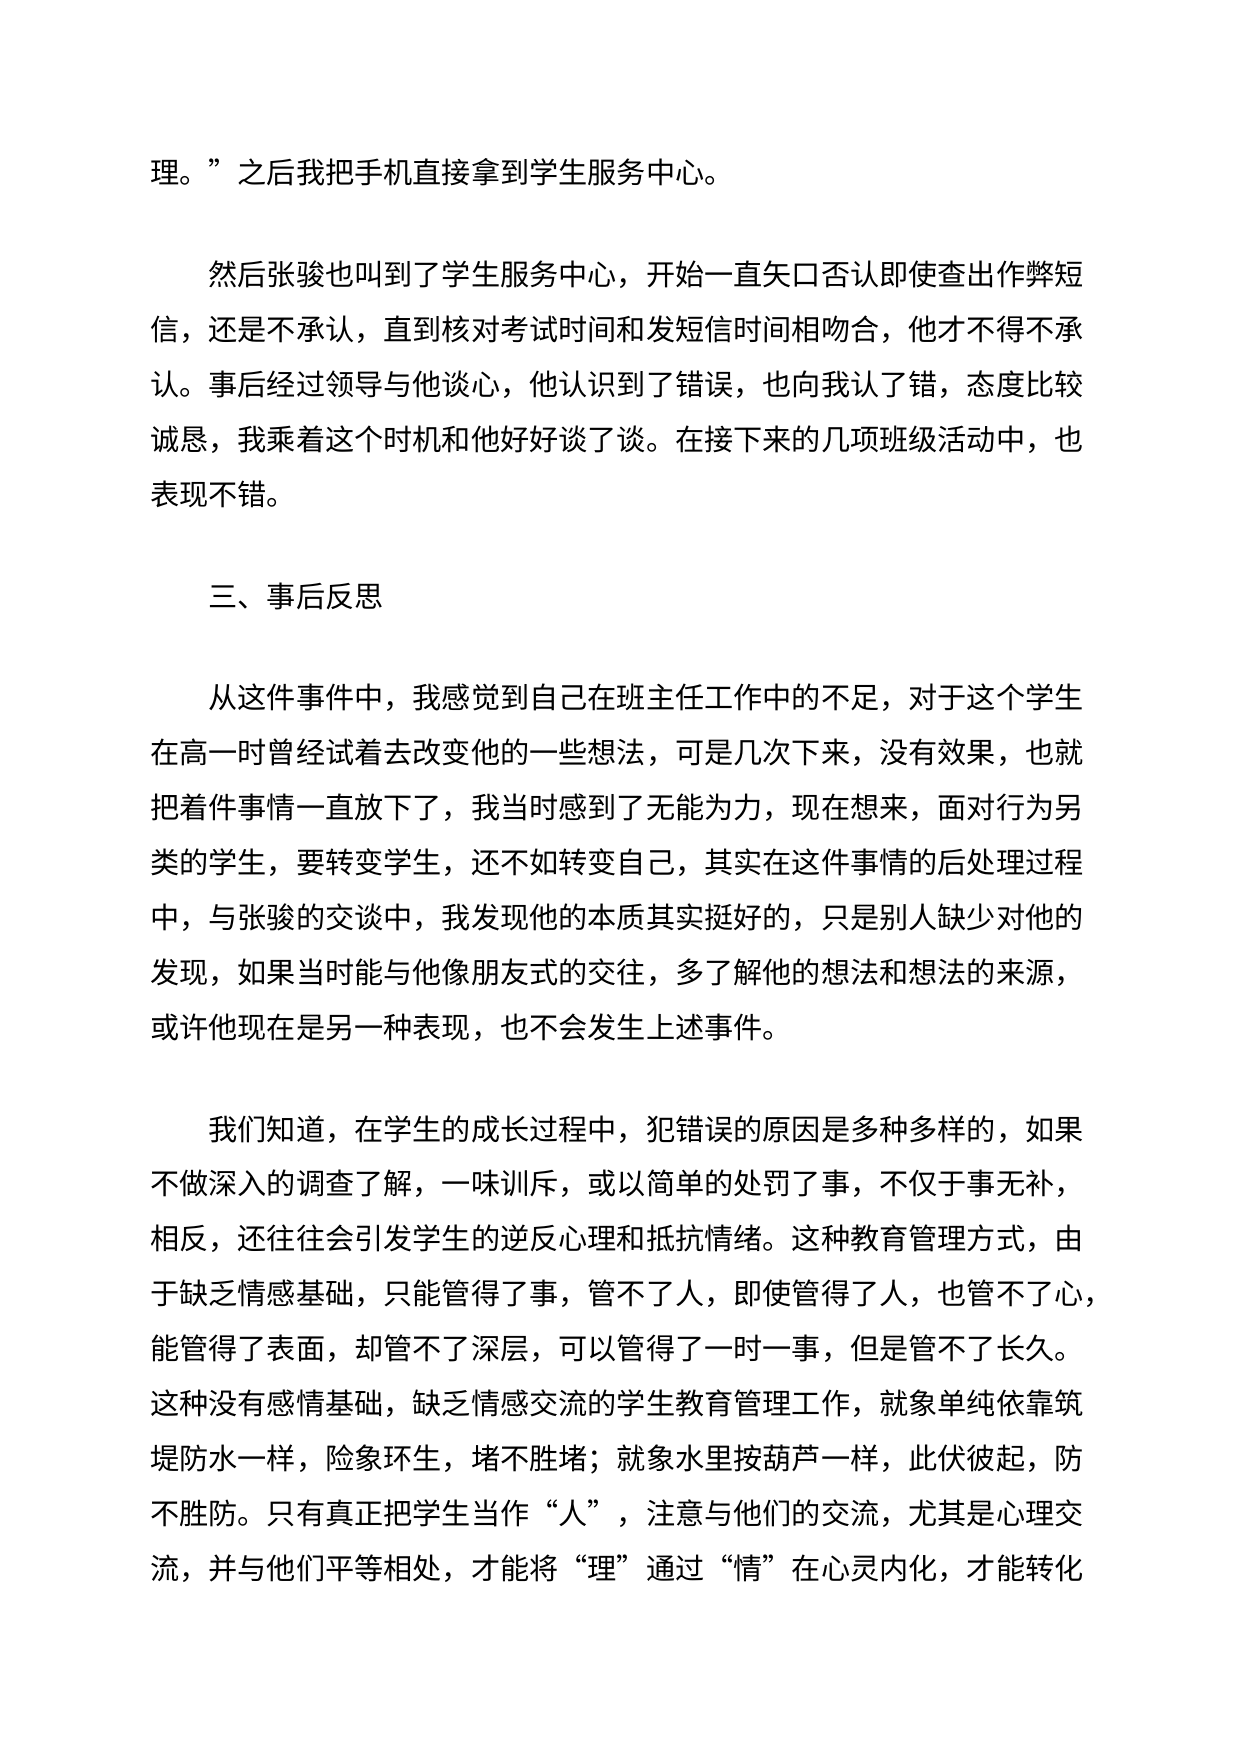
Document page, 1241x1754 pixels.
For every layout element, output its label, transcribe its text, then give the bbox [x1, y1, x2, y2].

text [150, 1106, 1090, 1587]
text 三、事后反思 [150, 573, 1090, 615]
text 然后张骏也叫到了学生服务中心，开始一直矢口否认即使查出作弊短信，还是不承认，直到核对考试时间和发短信时间相吻合，他才不得不承认。事后经过领导与他谈心，他认识到了错误，也向我认了错，态度比较诚恳，我乘着这个时机和他好好谈了谈。在接下来的几项班级活动中，也表现不错。 [150, 252, 1090, 514]
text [150, 150, 1090, 192]
text 从这件事件中，我感觉到自己在班主任工作中的不足，对于这个学生在高一时曾经试着去改变他的一些想法，可是几次下来，没有效果，也就把着件事情一直放下了，我当时感到了无能为力，现在想来，面对行为另类的学生，要转变学生，还不如转变自己，其实在这件事情的后处理过程中，与张骏的交谈中，我发现他的本质其实挺好的，只是别人缺少对他的发现，如果当时能与他像朋友式的交往，多了解他的想法和想法的来源，或许他现在是另一种表现，也不会发生上述事件。 [150, 675, 1090, 1047]
